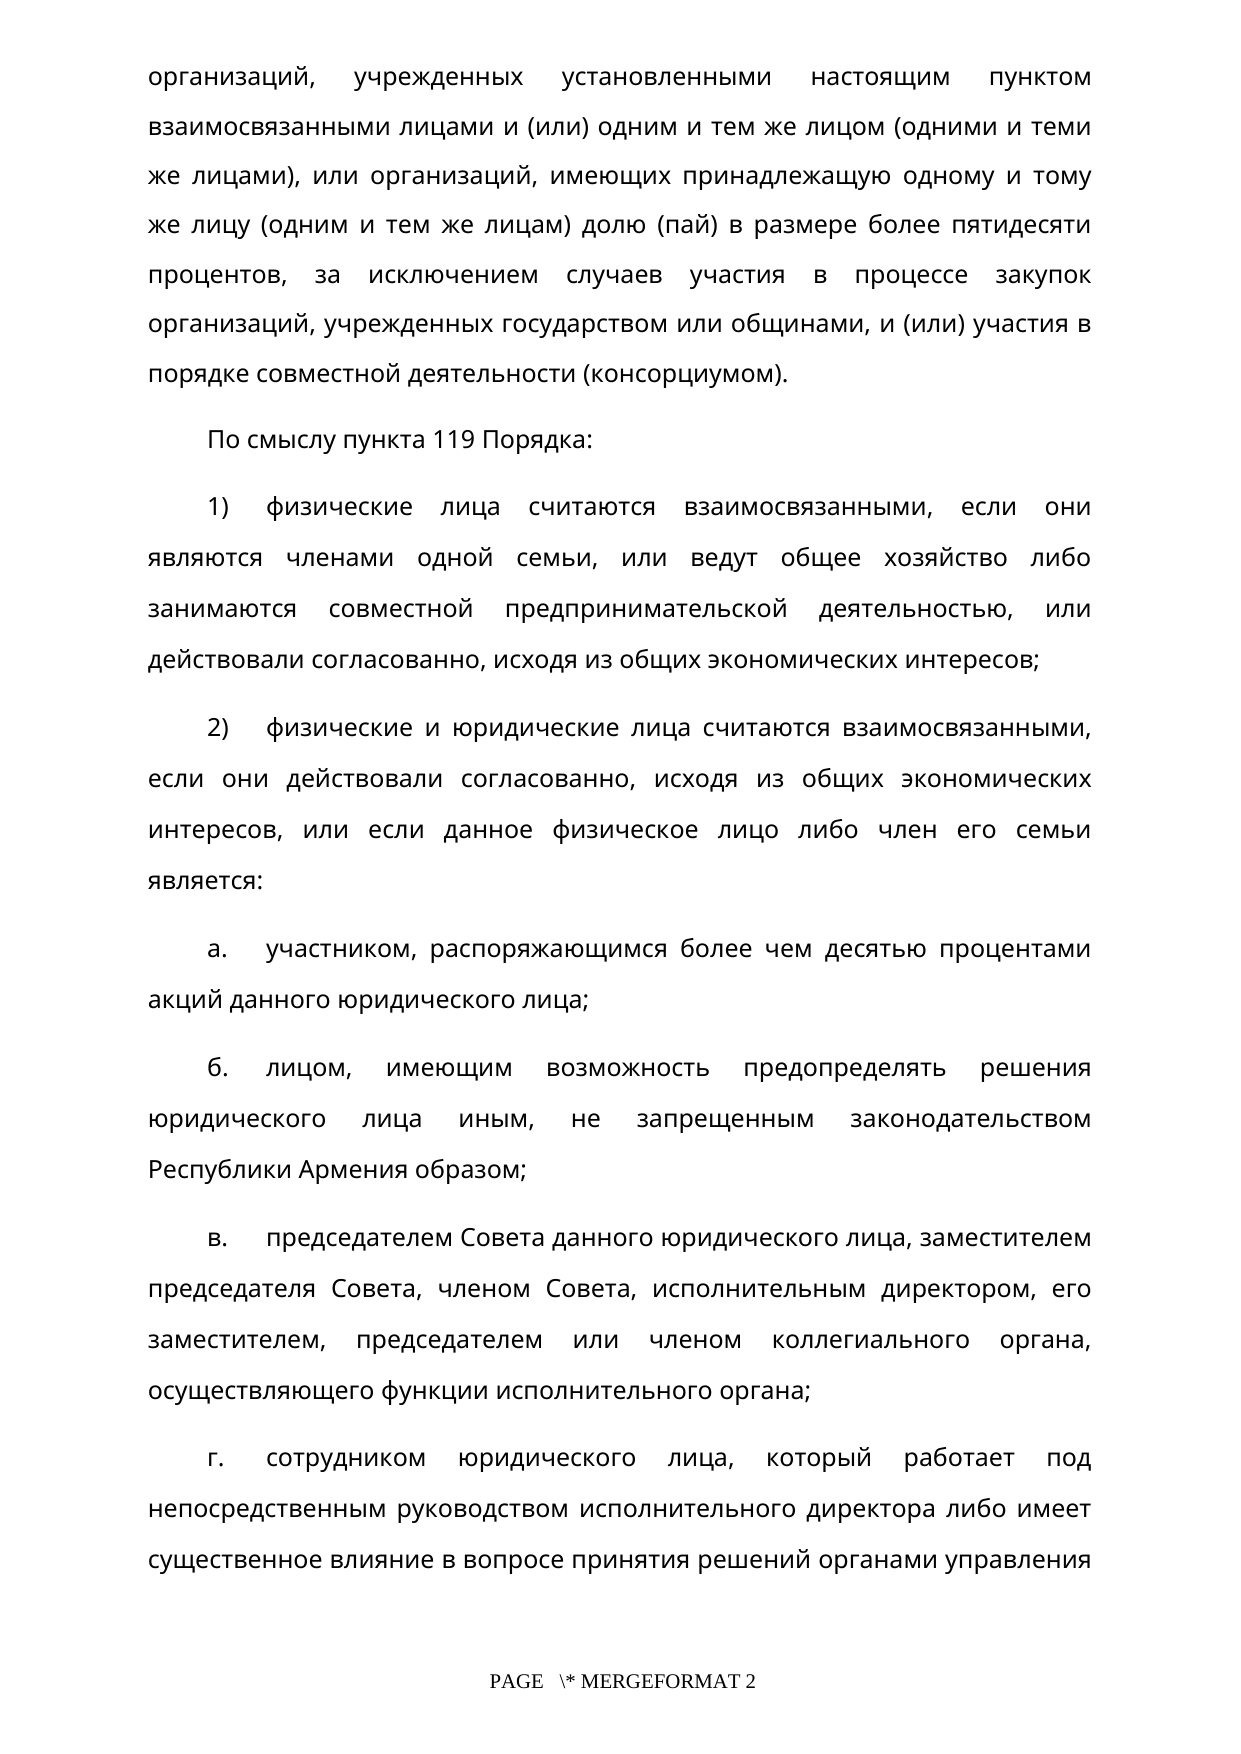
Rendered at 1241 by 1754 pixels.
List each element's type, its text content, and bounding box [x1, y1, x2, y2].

text 1) физические лица считаются взаимосвязанными, если они являются членами одной семьи, или ведут общее хозяйство либо занимаются совместной предпринимательской деятельностью, или действовали согласованно, исходя из общих экономических интересов; [148, 489, 1092, 676]
text 2) физические и юридические лица считаются взаимосвязанными, если они действовали согласованно, исходя из общих экономических интересов, или если данное физическое лицо либо член его семьи является: [148, 710, 1092, 897]
text б. лицом, имеющим возможность предопределять решения юридического лица иным, не запрещенным законодательством Республики Армения образом; [148, 1049, 1092, 1186]
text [148, 1440, 1092, 1576]
text а. участником, распоряжающимся более чем десятью процентами акций данного юридического лица; [148, 931, 1092, 1016]
text в. председателем Совета данного юридического лица, заместителем председателя Совета, членом Совета, исполнительным директором, его заместителем, председателем или членом коллегиального органа, осуществляющего функции исполнительного органа; [148, 1219, 1092, 1406]
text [148, 59, 1092, 389]
text По смыслу пункта 119 Порядка: [148, 421, 1092, 455]
